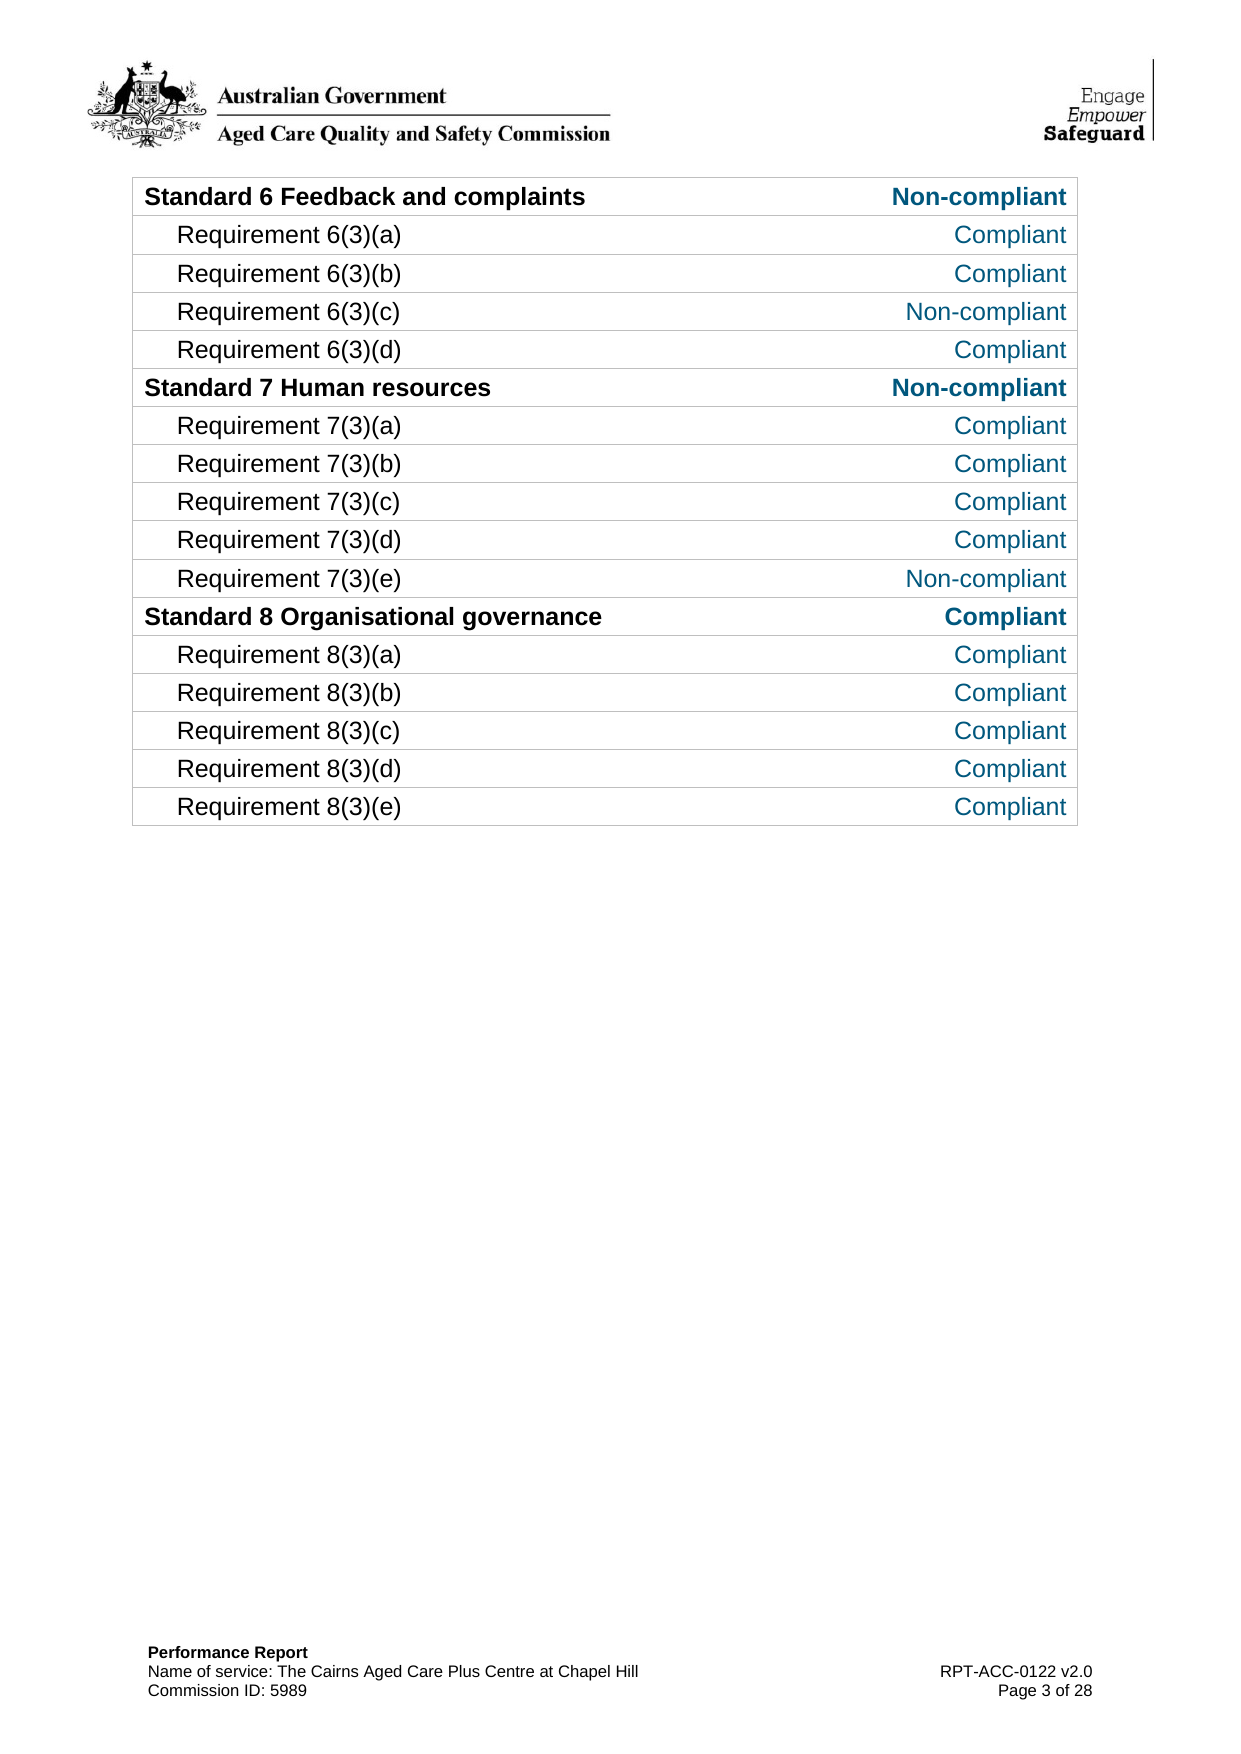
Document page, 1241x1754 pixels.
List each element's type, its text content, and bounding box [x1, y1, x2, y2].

table_cell Compliant [878, 750, 1077, 787]
table_cell Requirement 8(3)(e) [133, 788, 878, 825]
picture [1, 0, 1241, 169]
table_cell Compliant [878, 331, 1077, 368]
table_cell Non-compliant [878, 369, 1077, 406]
table_cell Compliant [878, 674, 1077, 711]
table_cell Standard 8 Organisational governance [133, 598, 878, 635]
table_cell Compliant [878, 712, 1077, 749]
table_cell Compliant [878, 216, 1077, 253]
table_cell Non-compliant [878, 293, 1077, 330]
table_cell Compliant [878, 255, 1077, 292]
table_cell Requirement 6(3)(d) [133, 331, 878, 368]
table_cell Standard 7 Human resources [133, 369, 878, 406]
table_cell Standard 6 Feedback and complaints [133, 178, 878, 215]
table_cell Compliant [878, 598, 1077, 635]
table_cell Requirement 8(3)(c) [133, 712, 878, 749]
table_cell Compliant [878, 788, 1077, 825]
table_cell Compliant [878, 483, 1077, 520]
table_cell Compliant [878, 407, 1077, 444]
table_cell Requirement 8(3)(d) [133, 750, 878, 787]
table_cell Requirement 7(3)(d) [133, 521, 878, 558]
table_cell Non-compliant [878, 178, 1077, 215]
table_cell Compliant [878, 445, 1077, 482]
table_cell Requirement 8(3)(b) [133, 674, 878, 711]
table_cell Requirement 6(3)(c) [133, 293, 878, 330]
table_cell Requirement 7(3)(b) [133, 445, 878, 482]
table_cell Requirement 6(3)(a) [133, 216, 878, 253]
table_cell Requirement 7(3)(a) [133, 407, 878, 444]
table_cell Compliant [878, 636, 1077, 673]
table_cell Requirement 7(3)(e) [133, 560, 878, 597]
table_cell Requirement 7(3)(c) [133, 483, 878, 520]
table_cell Compliant [878, 521, 1077, 558]
table_cell Requirement 8(3)(a) [133, 636, 878, 673]
table_cell Requirement 6(3)(b) [133, 255, 878, 292]
table_cell Non-compliant [878, 560, 1077, 597]
